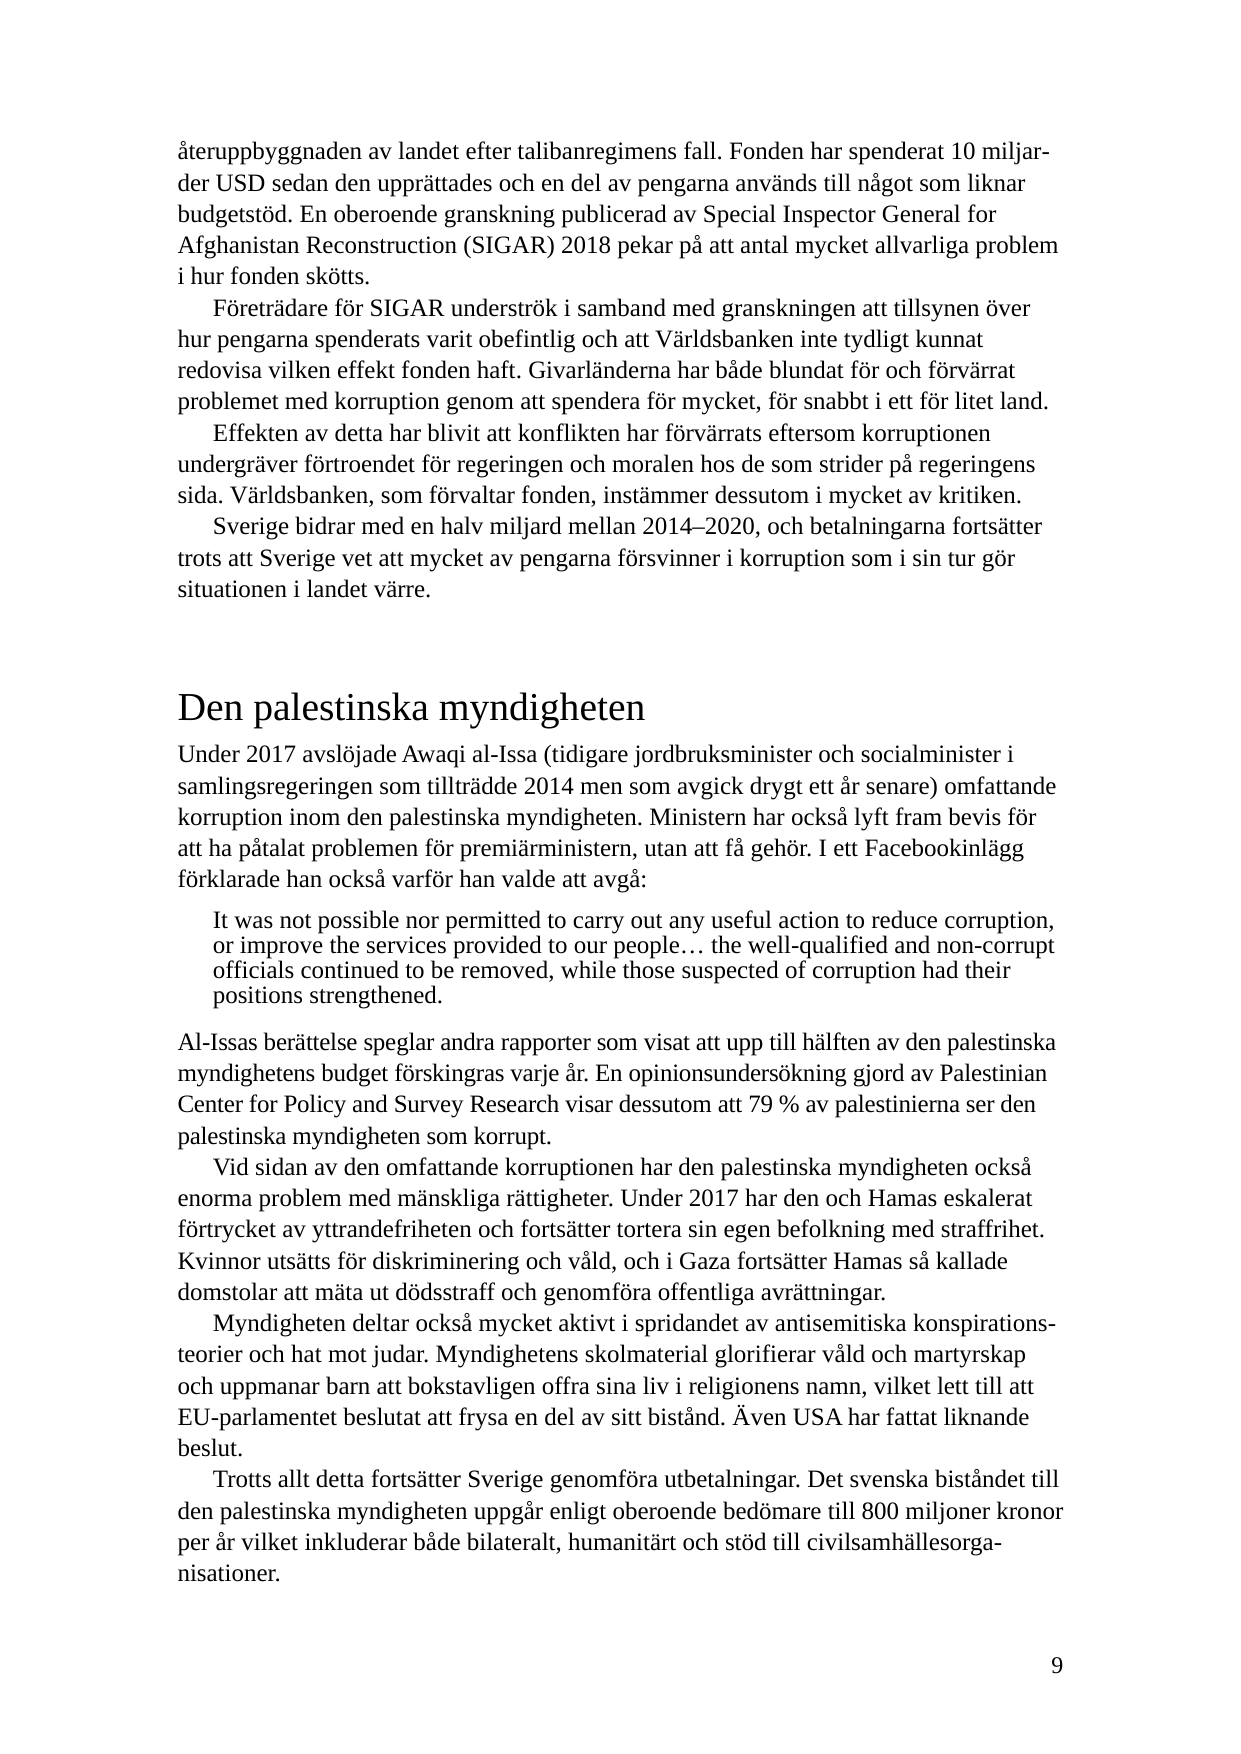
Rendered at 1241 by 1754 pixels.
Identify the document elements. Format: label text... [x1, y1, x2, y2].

text Al-Issas berättelse speglar andra rapporter som visat att upp till hälften av den palestinska myndighetens budget förskingras varje år. En opinionsundersökning gjord av Palestinian Center for Policy and Survey Research visar dessutom att 79 % av palestinierna ser den palestinska myndigheten som korrupt. [177, 1024, 1063, 1149]
text Sverige bidrar med en halv miljard mellan 2014–2020, och betalningarna fortsätter trots att Sverige vet att mycket av pengarna försvinner i korruption som i sin tur gör situationen i landet värre. [177, 509, 1063, 603]
text Företrädare för SIGAR underströk i samband med granskningen att tillsynen över hur pengarna spenderats varit obefintlig och att Världsbanken inte tydligt kunnat redovisa vilken effekt fonden haft. Givarländerna har både blundat för och förvärrat problemet med korruption genom att spendera för mycket, för snabbt i ett för litet land. [177, 290, 1063, 415]
text Myndigheten deltar också mycket aktivt i spridandet av antisemitiska konspirationsteorier och hat mot judar. Myndighetens skolmaterial glorifierar våld och martyrskap och uppmanar barn att bokstavligen offra sina liv i religionens namn, vilket lett till att EU-parlamentet beslutat att frysa en del av sitt bistånd. Även USA har fattat liknande beslut. [177, 1306, 1063, 1462]
text Effekten av detta har blivit att konflikten har förvärrats eftersom korruptionen undergräver förtroendet för regeringen och moralen hos de som strider på regeringens sida. Världsbanken, som förvaltar fonden, instämmer dessutom i mycket av kritiken. [177, 415, 1063, 509]
text Trotts allt detta fortsätter Sverige genomföra utbetalningar. Det svenska biståndet till den palestinska myndigheten uppgår enligt oberoende bedömare till 800 miljoner kronor per år vilket inkluderar både bilateralt, humanitärt och stöd till civilsamhällesorganisationer. [177, 1462, 1063, 1587]
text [177, 134, 1063, 290]
text It was not possible nor permitted to carry out any useful action to reduce corruption, or improve the services provided to our people… the well-qualified and non-corrupt officials continued to be removed, while those suspected of corruption had their positions strengthened. [213, 909, 1063, 1009]
subtitle Den palestinska myndigheten [177, 688, 1063, 729]
text Under 2017 avslöjade Awaqi al-Issa (tidigare jordbruksminister och socialminister i samlingsregeringen som tillträdde 2014 men som avgick drygt ett år senare) omfattande korruption inom den palestinska myndigheten. Ministern har också lyft fram bevis för att ha påtalat problemen för premiärministern, utan att få gehör. I ett Facebookinlägg förklarade han också varför han valde att avgå: [177, 737, 1063, 893]
text Vid sidan av den omfattande korruptionen har den palestinska myndigheten också enorma problem med mänskliga rättigheter. Under 2017 har den och Hamas eskalerat förtrycket av yttrandefriheten och fortsätter tortera sin egen befolkning med straffrihet. Kvinnor utsätts för diskriminering och våld, och i Gaza fortsätter Hamas så kallade domstolar att mäta ut dödsstraff och genomföra offentliga avrättningar. [177, 1149, 1063, 1306]
